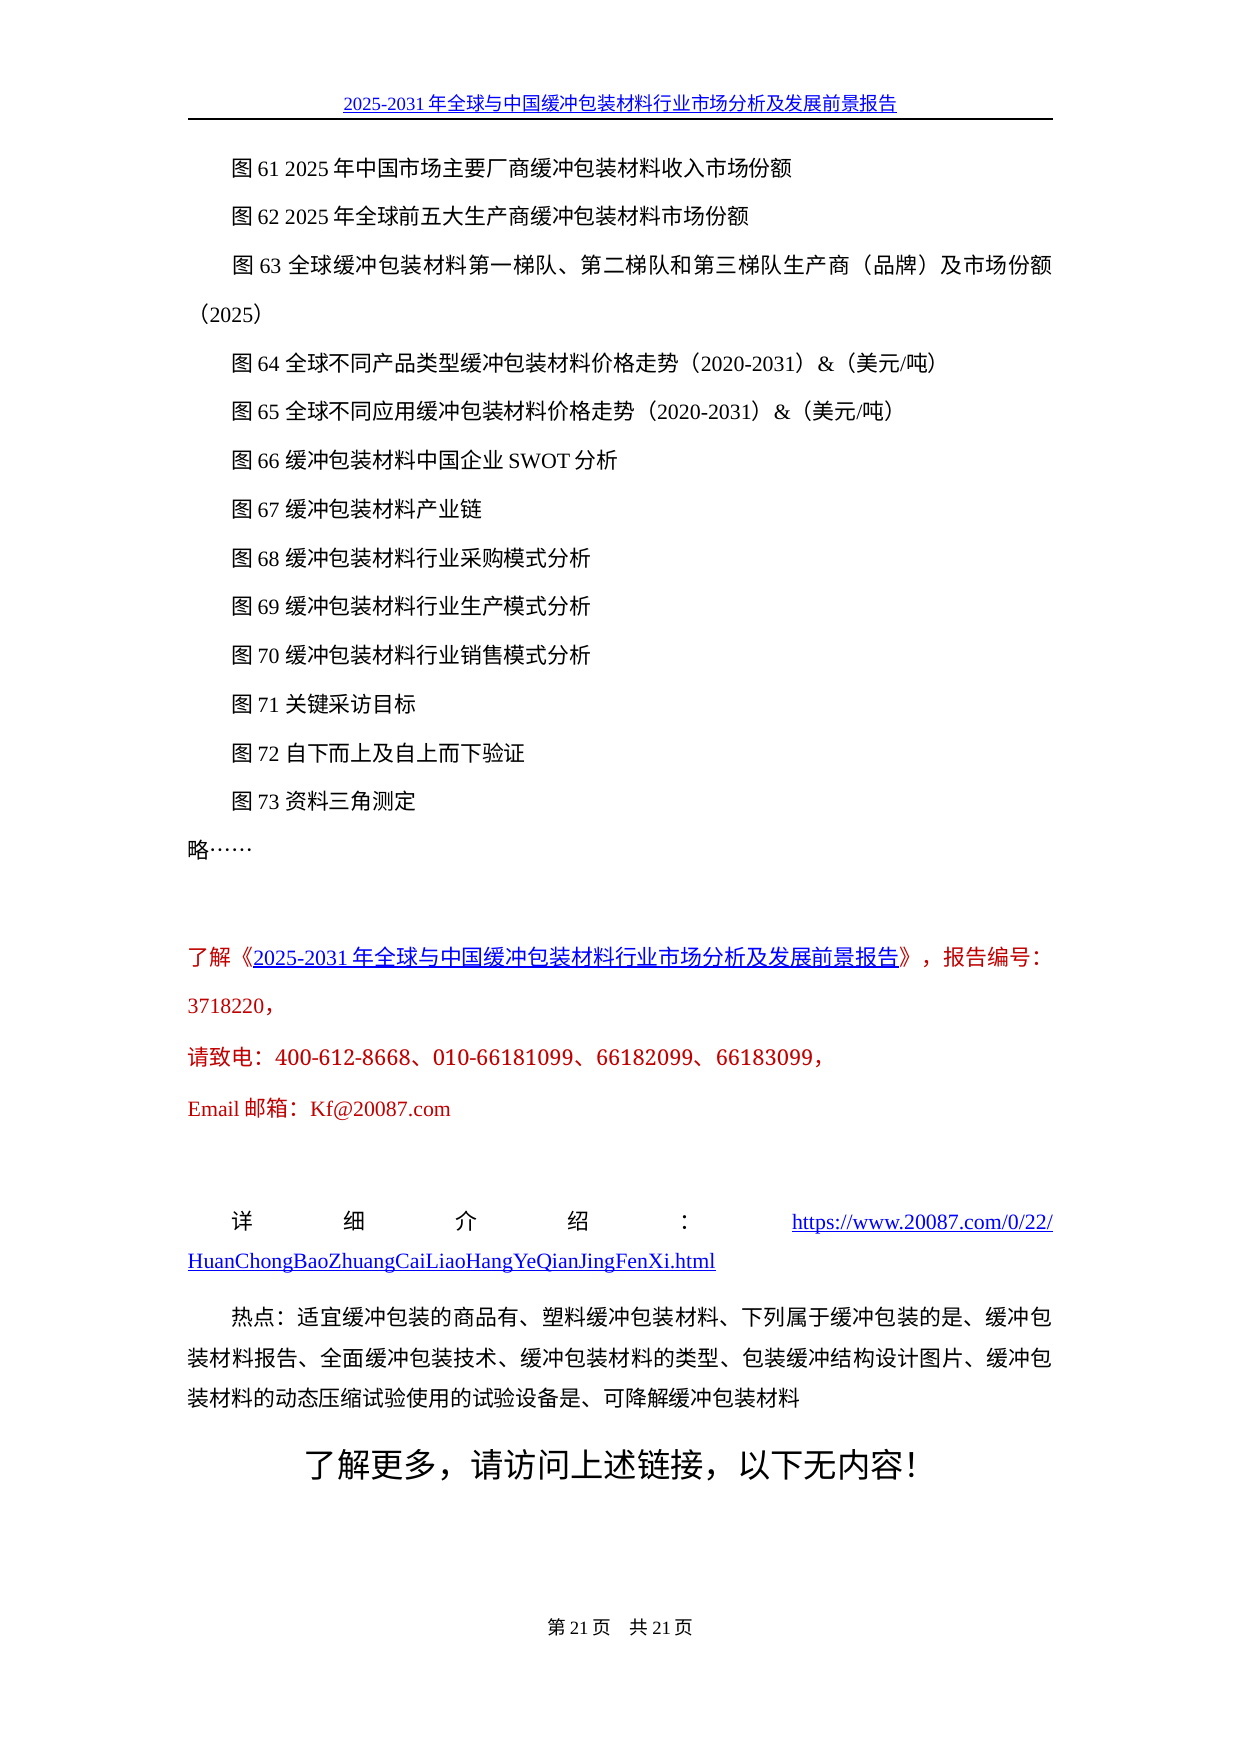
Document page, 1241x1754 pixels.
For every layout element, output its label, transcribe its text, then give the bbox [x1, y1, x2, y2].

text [187, 150, 1053, 865]
text Email邮箱：Kf@20087.com [187, 1091, 1053, 1123]
text 请致电：400-612-8668、010-66181099、66182099、66183099， [187, 1039, 1053, 1072]
text 了解《2025-2031年全球与中国缓冲包装材料行业市场分析及发展前景报告》，报告编号：3718220， [187, 939, 1053, 1020]
text 热点：适宜缓冲包装的商品有、塑料缓冲包装材料、下列属于缓冲包装的是、缓冲包装材料报告、全面缓冲包装技术、缓冲包装材料的类型、包装缓冲结构设计图片、缓冲包装材料的动态压缩试验使用的试验设备是、可降解缓冲包装材料 [187, 1299, 1053, 1413]
text 详细介绍：https://www.20087.com/0/22/HuanChongBaoZhuangCaiLiaoHangYeQianJingFenXi.html [187, 1204, 1053, 1277]
title 了解更多，请访问上述链接，以下无内容！ [187, 1431, 1053, 1496]
